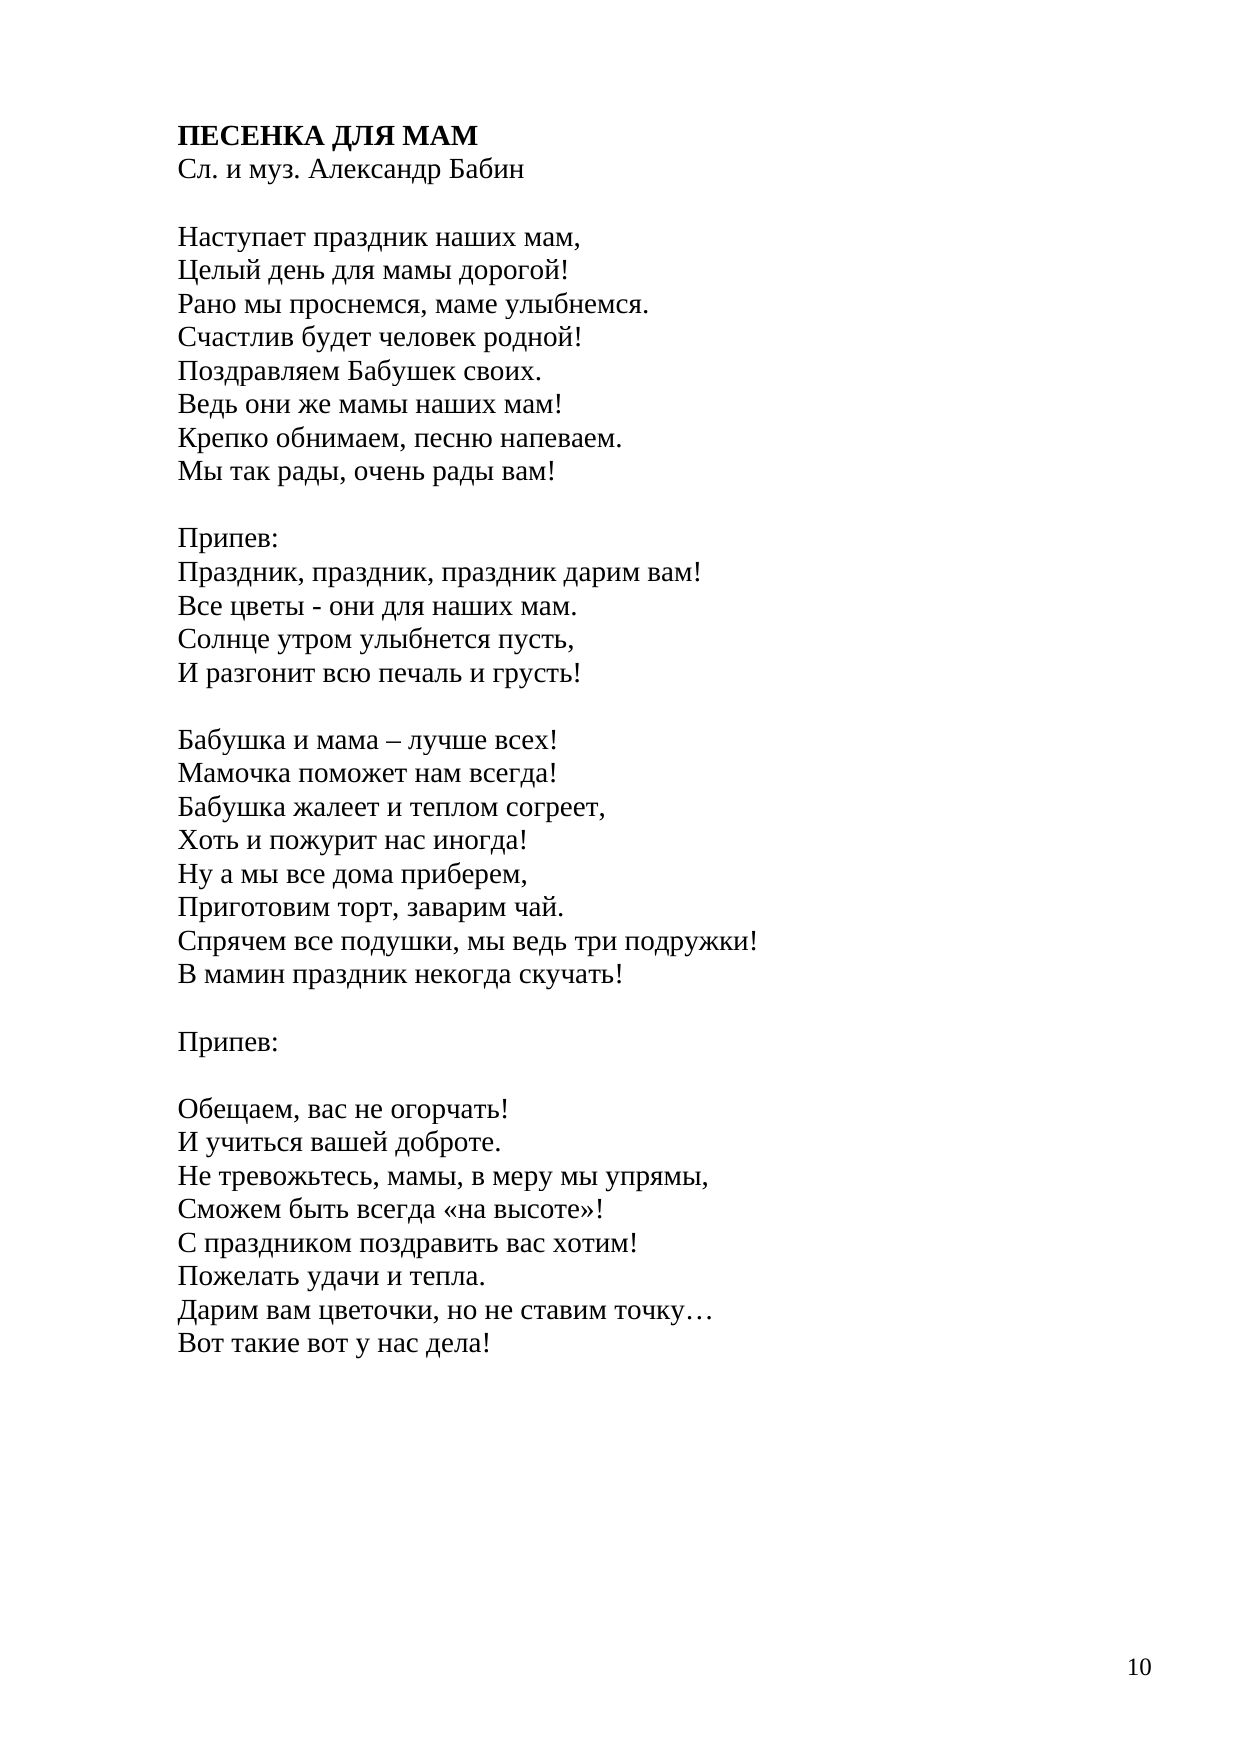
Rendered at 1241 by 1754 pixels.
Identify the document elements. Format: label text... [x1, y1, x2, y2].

text ПЕСЕНКА ДЛЯ МАМ Сл. и муз. Александр Бабин Наступает праздник наших мам, Целый день для мамы дорогой! Рано мы проснемся, маме улыбнемся. Счастлив будет человек родной! Поздравляем Бабушек своих. Ведь они же мамы наших мам! Крепко обнимаем, песню напеваем. Мы так рады, очень рады вам! Припев: [177, 118, 1152, 554]
text Праздник, праздник, праздник дарим вам! Все цветы - они для наших мам. Солнце утром улыбнется пусть, И разгонит всю печаль и грусть! Бабушка и мама – лучше всех! Мамочка поможет нам всегда! Бабушка жалеет и теплом согреет, Хоть и пожурит нас иногда! Ну а мы все дома приберем, Приготовим торт, заварим чай. Спрячем все подушки, мы ведь три подружки! В мамин праздник некогда скучать! Припев: Обещаем, вас не огорчать! И учиться вашей доброте. Не тревожьтесь, мамы, в меру мы упрямы, Сможем быть всегда «на высоте»! С праздником поздравить вас хотим! Пожелать удачи и тепла. Дарим вам цветочки, но не ставим точку… Вот такие вот у нас дела! [177, 554, 1152, 1359]
